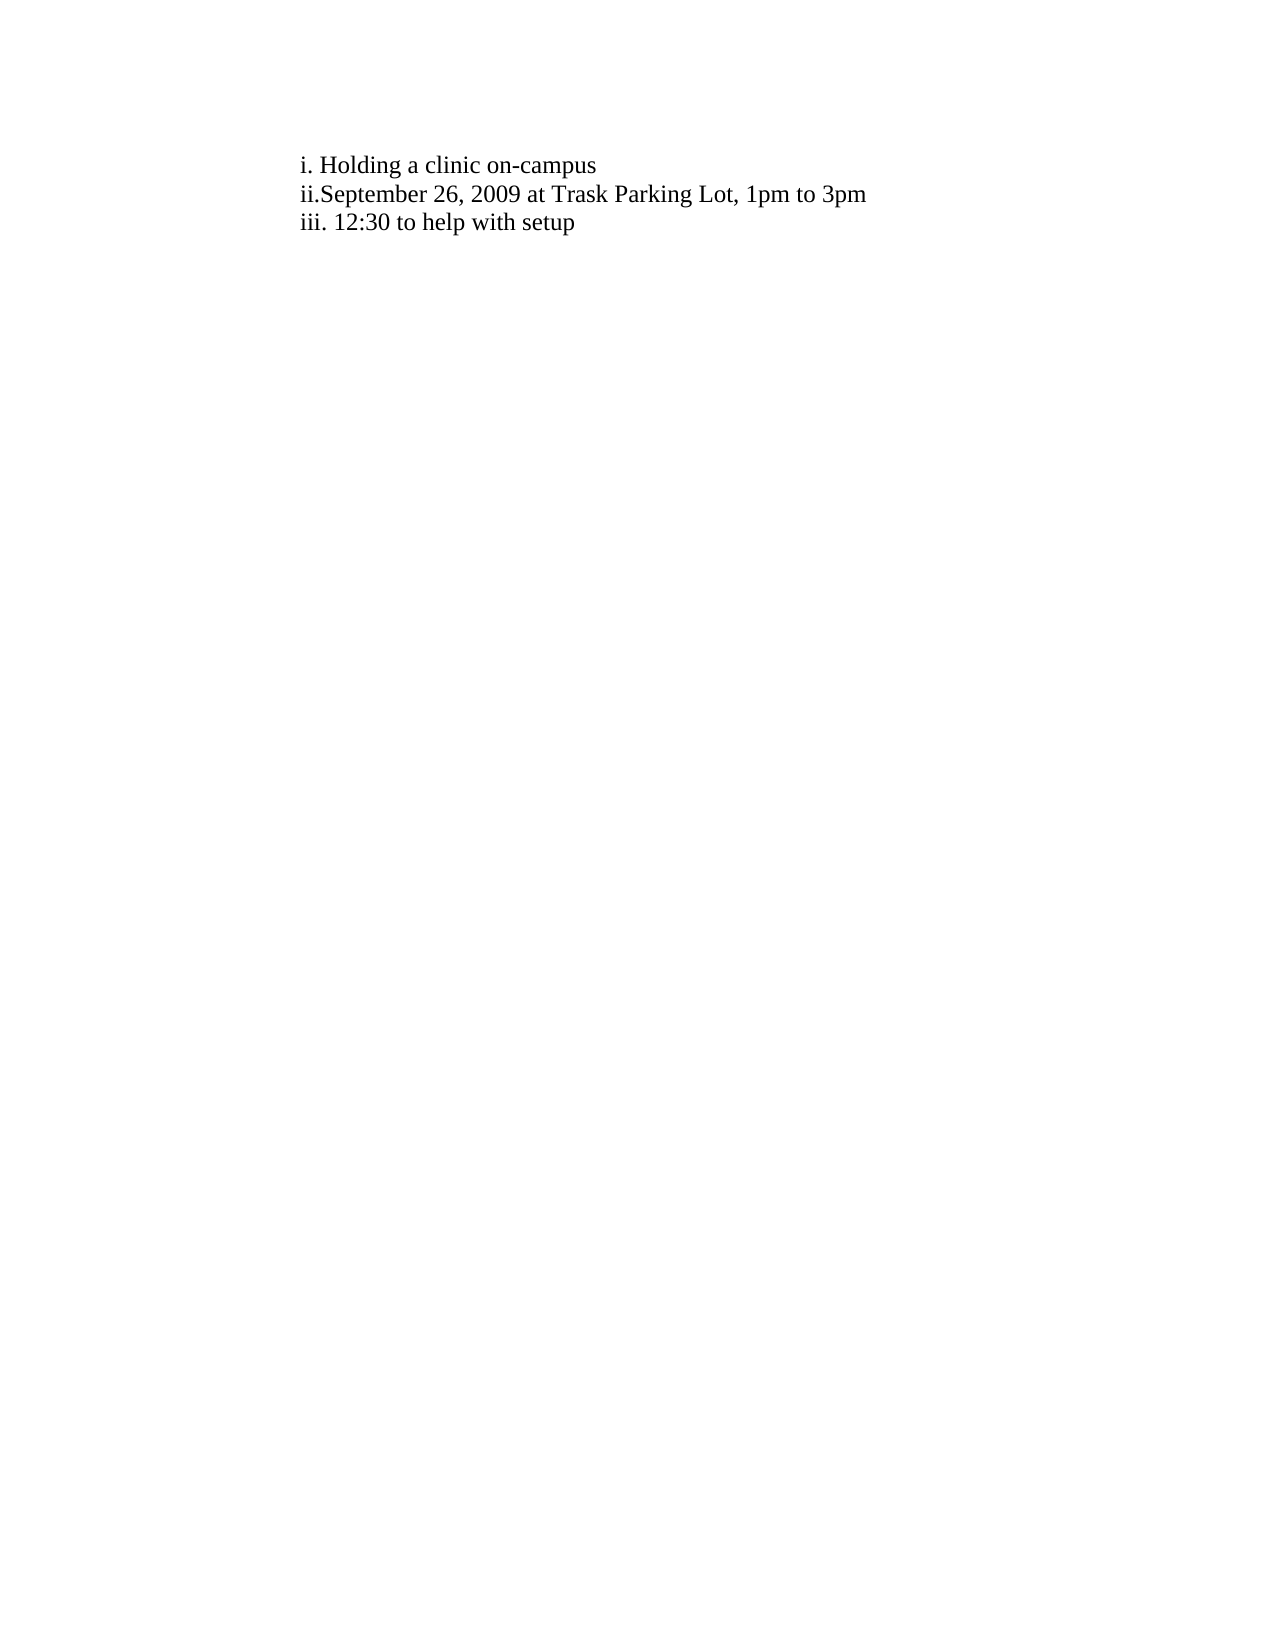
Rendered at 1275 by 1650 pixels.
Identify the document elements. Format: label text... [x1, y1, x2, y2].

text i. Holding a clinic on-campus [150, 150, 1125, 179]
text iii. 12:30 to help with setup [150, 207, 1125, 236]
text ii.September 26, 2009 at Trask Parking Lot, 1pm to 3pm [150, 179, 1125, 207]
